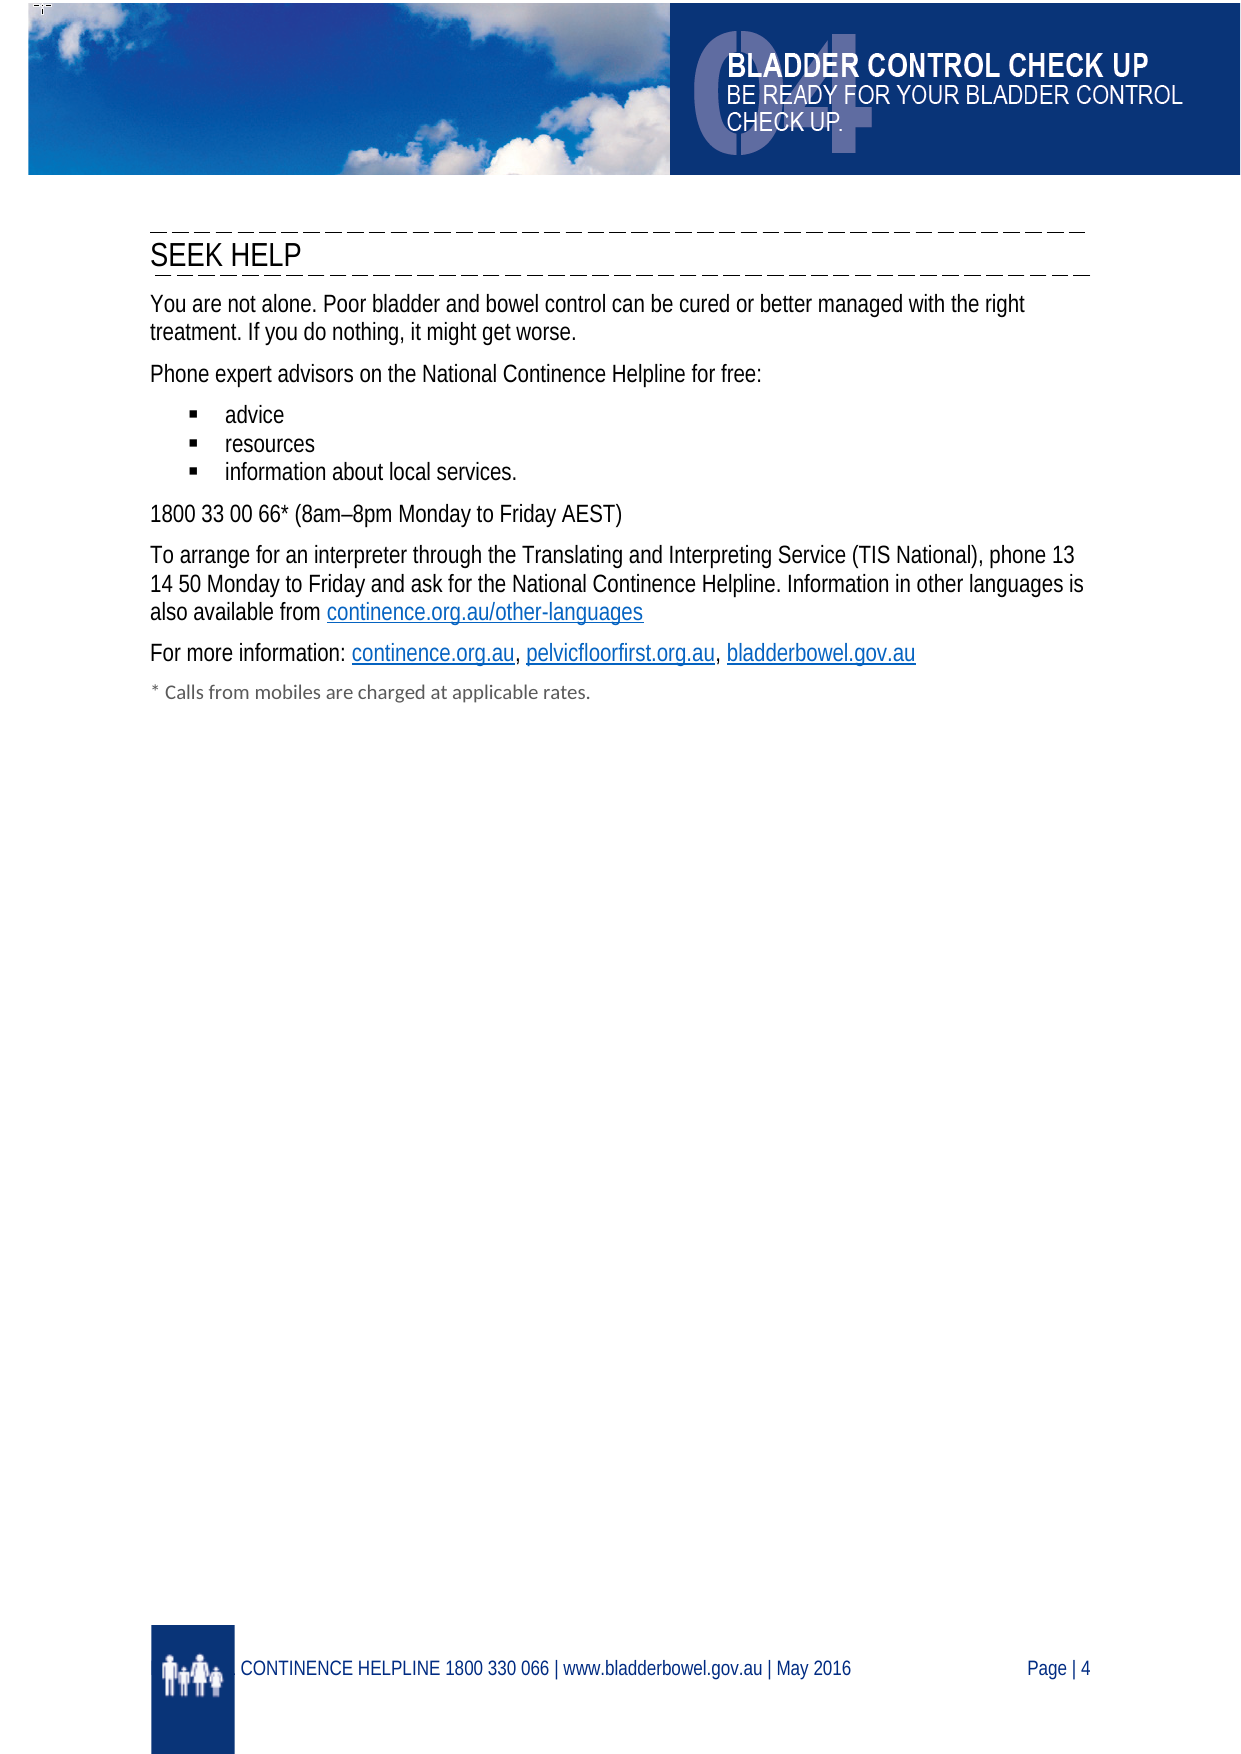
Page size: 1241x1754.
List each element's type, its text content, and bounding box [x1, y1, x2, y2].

text 1800 33 00 66* (8am–8pm Monday to Friday AEST) [150, 499, 1090, 527]
list information about local services. [187, 457, 1090, 486]
text Phone expert advisors on the National Continence Helpline for free: [150, 358, 1090, 387]
picture [150, 1625, 235, 1751]
list resources [187, 428, 1090, 457]
subtitle SEEK HELP [150, 232, 1090, 276]
picture [28, 3, 1241, 175]
text To arrange for an interpreter through the Translating and Interpreting Service (TIS National), phone 13 14 50 Monday to Friday and ask for the National Continence Helpline. Information in other languages is also available from continence.org.au/other-languages [150, 540, 1090, 626]
list advice [187, 400, 1090, 428]
text You are not alone. Poor bladder and bowel control can be cured or better managed with the right treatment. If you do nothing, it might get worse. [150, 289, 1090, 346]
text For more information: continence.org.au, pelvicfloorfirst.org.au, bladderbowel.gov.au [150, 638, 1090, 667]
text * Calls from mobiles are charged at applicable rates. [150, 679, 1090, 705]
